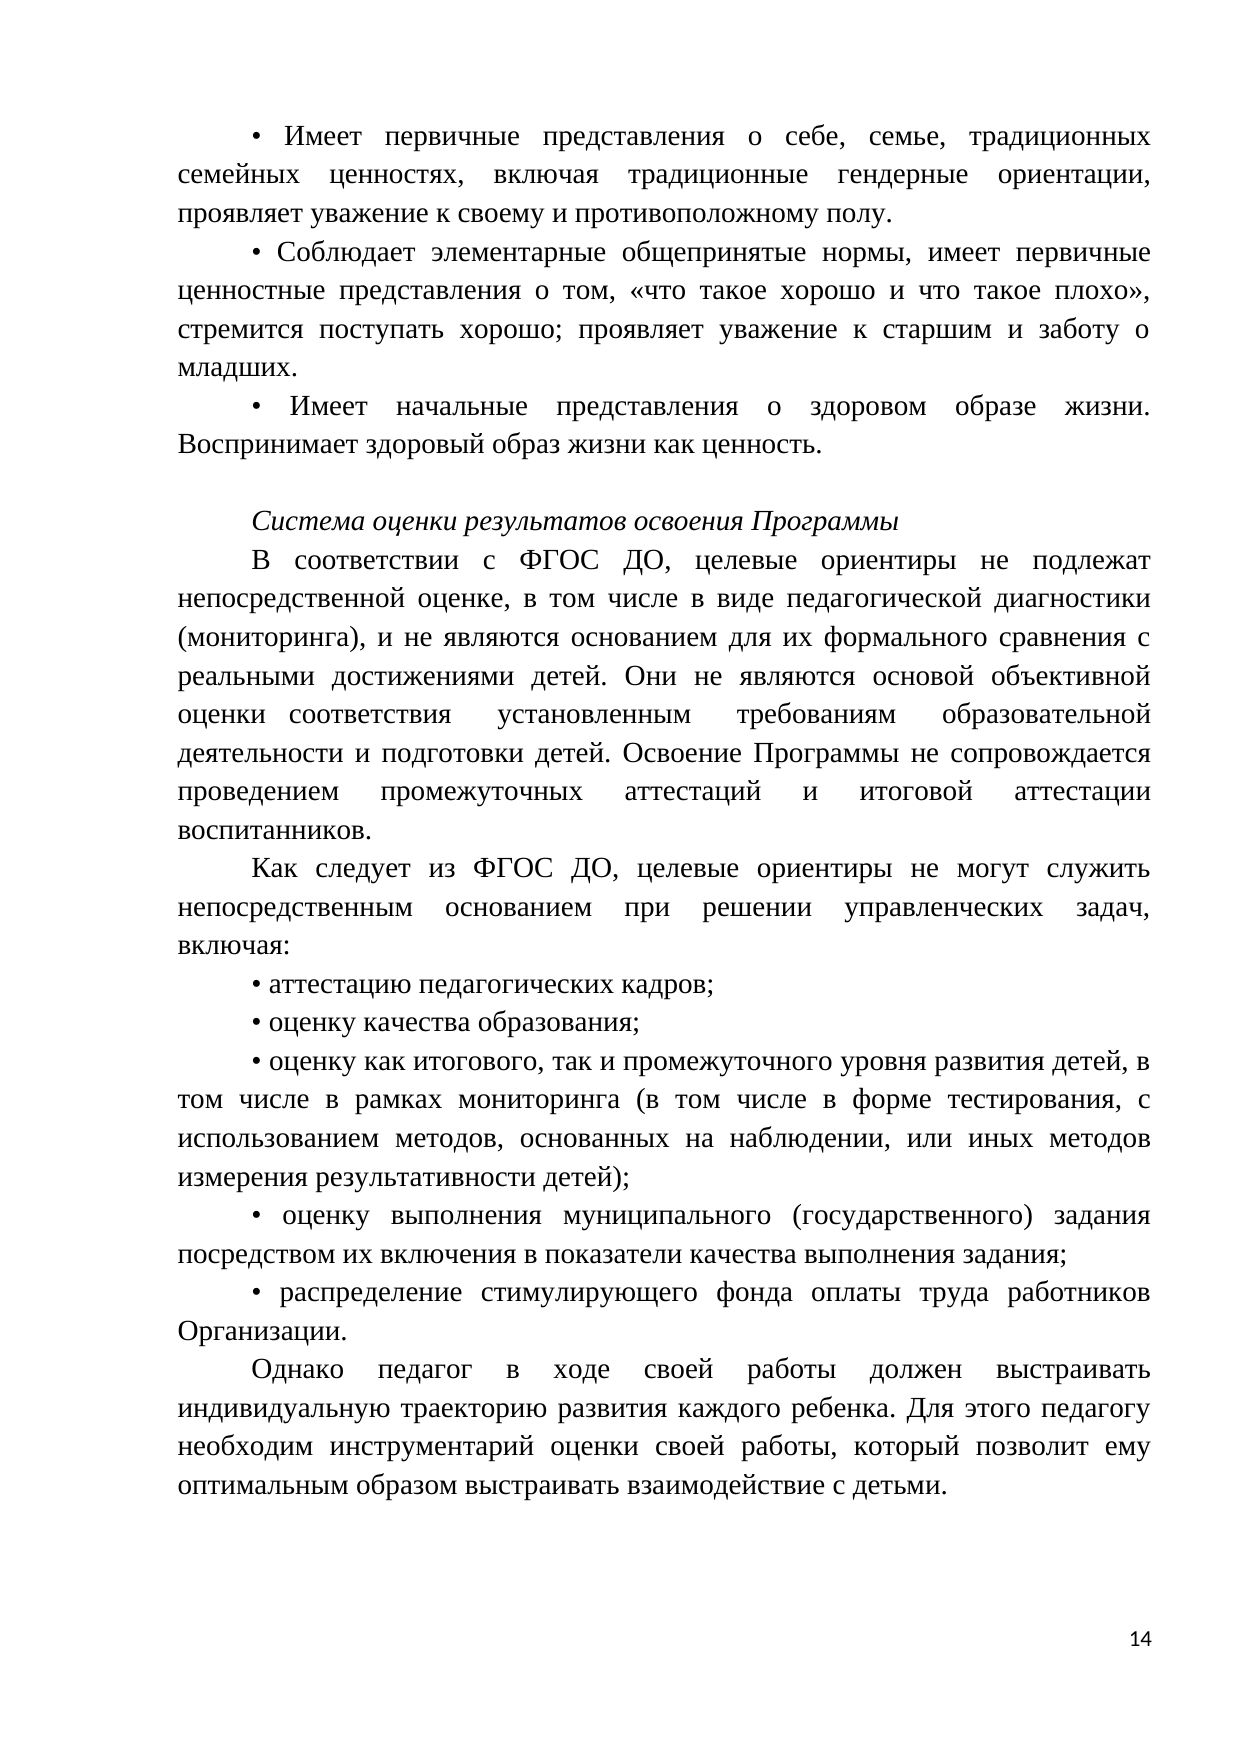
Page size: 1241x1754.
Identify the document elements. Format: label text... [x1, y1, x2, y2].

text Система оценки результатов освоения Программы [177, 503, 1152, 537]
text • оценку качества образования; [177, 1004, 1152, 1038]
text В соответствии с ФГОС ДО, целевые ориентиры не подлежат непосредственной оценке, в том числе в виде педагогической диагностики (мониторинга), и не являются основанием для их формального сравнения с реальными достижениями детей. Они не являются основой объективной оценки соответствия установленным требованиям образовательной деятельности и подготовки детей. Освоение Программы не сопровождается проведением промежуточных аттестаций и итоговой аттестации воспитанников. [177, 542, 1152, 845]
text • оценку как итогового, так и промежуточного уровня развития детей, в том числе в рамках мониторинга (в том числе в форме тестирования, с использованием методов, основанных на наблюдении, или иных методов измерения результативности детей); [177, 1043, 1152, 1192]
text Как следует из ФГОС ДО, целевые ориентиры не могут служить непосредственным основанием при решении управленческих задач, включая: [177, 850, 1152, 961]
text • распределение стимулирующего фонда оплаты труда работников Организации. [177, 1274, 1152, 1346]
text Однако педагог в ходе своей работы должен выстраивать индивидуальную траекторию развития каждого ребенка. Для этого педагогу необходим инструментарий оценки своей работы, который позволит ему оптимальным образом выстраивать взаимодействие с детьми. [177, 1351, 1152, 1501]
text • Имеет начальные представления о здоровом образе жизни. Воспринимает здоровый образ жизни как ценность. [177, 388, 1152, 460]
text • оценку выполнения муниципального (государственного) задания посредством их включения в показатели качества выполнения задания; [177, 1197, 1152, 1269]
text • Соблюдает элементарные общепринятые нормы, имеет первичные ценностные представления о том, «что такое хорошо и что такое плохо», стремится поступать хорошо; проявляет уважение к старшим и заботу о младших. [177, 234, 1152, 383]
text • аттестацию педагогических кадров; [177, 966, 1152, 999]
text • Имеет первичные представления о себе, семье, традиционных семейных ценностях, включая традиционные гендерные ориентации, проявляет уважение к своему и противоположному полу. [177, 118, 1152, 229]
